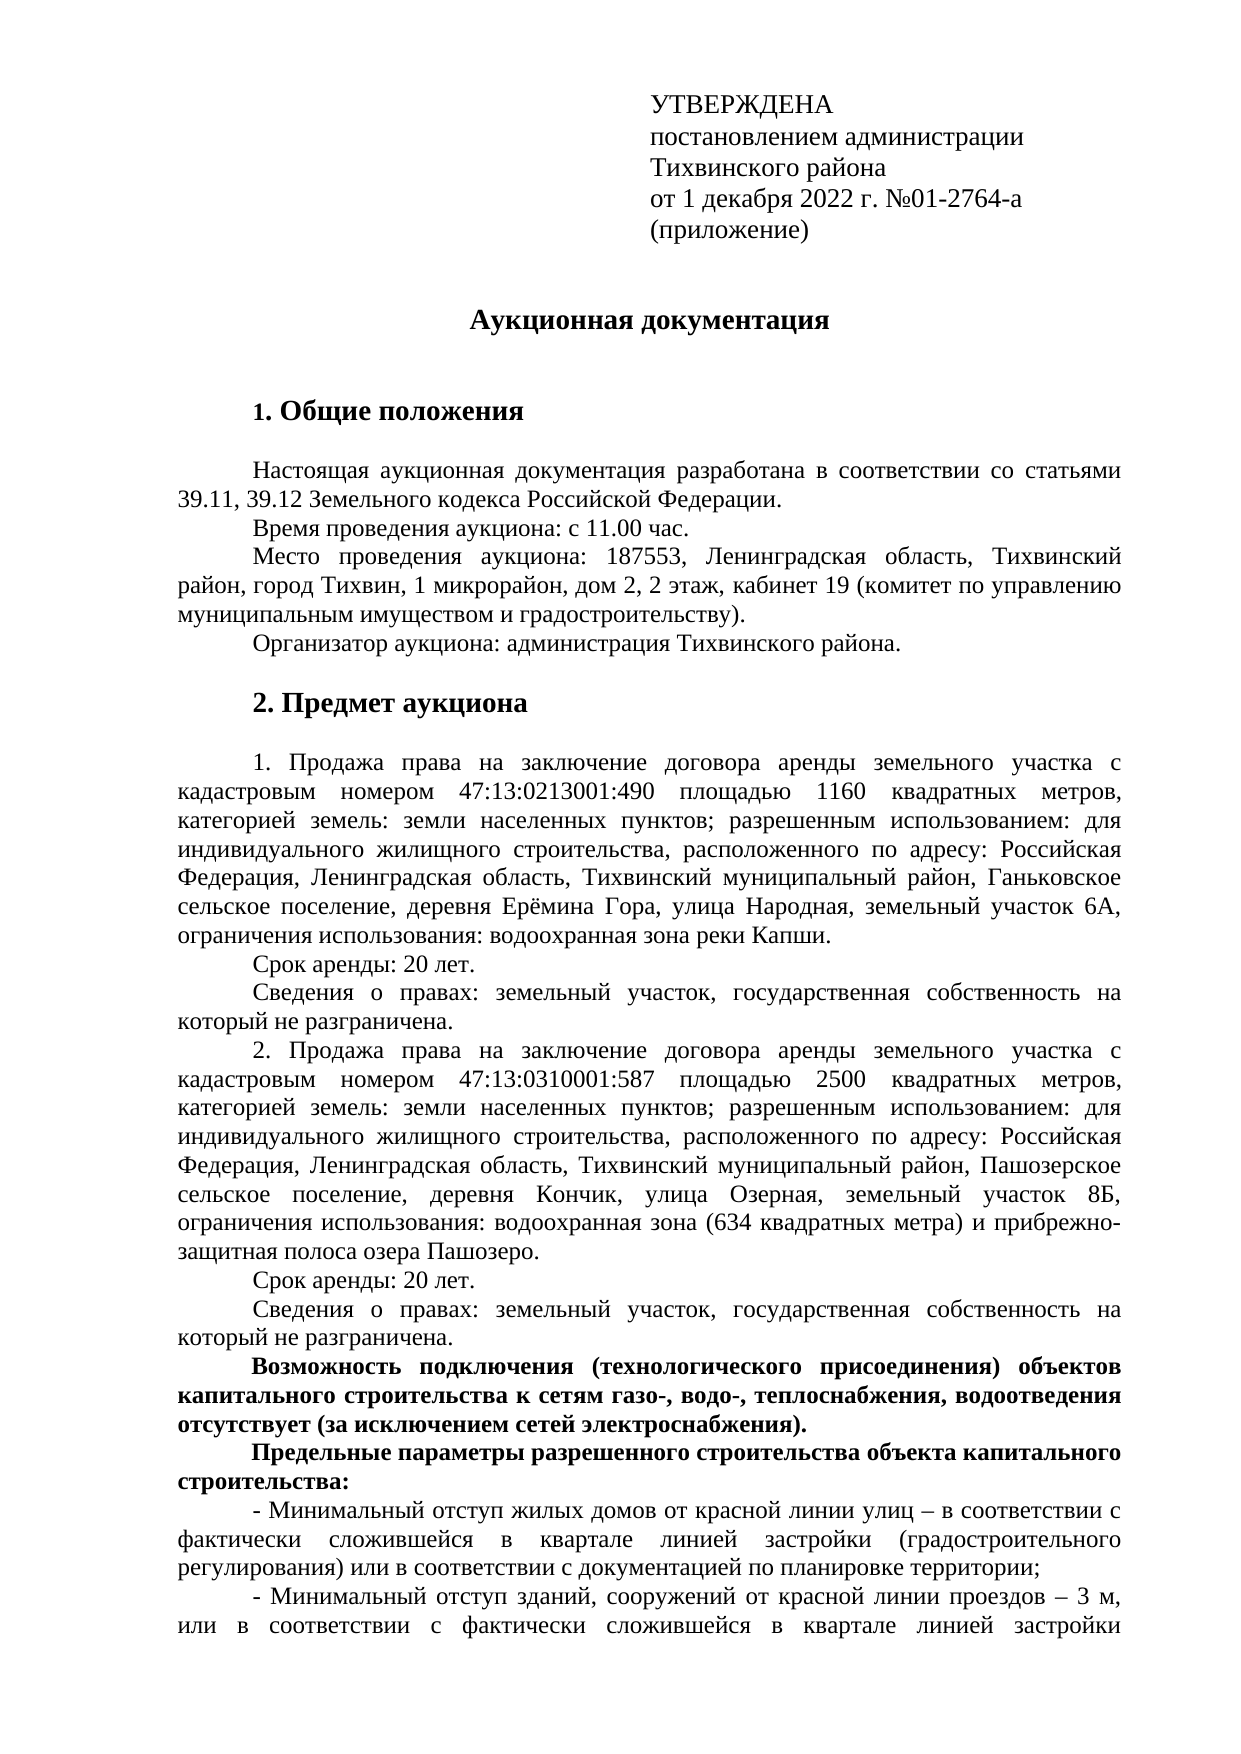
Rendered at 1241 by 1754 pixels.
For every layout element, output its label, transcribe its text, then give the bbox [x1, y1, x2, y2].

text Сведения о правах: земельный участок, государственная собственность на который не разграничена. [177, 977, 1122, 1035]
text (приложение) [650, 213, 1122, 244]
text Настоящая аукционная документация разработана в соответствии со статьями 39.11, 39.12 Земельного кодекса Российской Федерации. [177, 455, 1122, 513]
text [177, 1581, 1122, 1639]
text от 1 декабря 2022 г. №01-2764-а [650, 182, 1122, 213]
text постановлением администрации [650, 120, 1122, 151]
text УТВЕРЖДЕНА [650, 89, 1122, 120]
text - Минимальный отступ жилых домов от красной линии улиц – в соответствии с фактически сложившейся в квартале линией застройки (градостроительного регулирования) или в соответствии с документацией по планировке территории; [177, 1495, 1122, 1581]
text 1. Продажа права на заключение договора аренды земельного участка с кадастровым номером 47:13:0213001:490 площадью 1160 квадратных метров, категорией земель: земли населенных пунктов; разрешенным использованием: для индивидуального жилищного строительства, расположенного по адресу: Российская Федерация, Ленинградская область, Тихвинский муниципальный район, Ганьковское сельское поселение, деревня Ерёмина Гора, улица Народная, земельный участок 6А, ограничения использования: водоохранная зона реки Капши. [177, 747, 1122, 949]
text Место проведения аукциона: 187553, Ленинградская область, Тихвинский район, город Тихвин, 1 микрорайон, дом 2, 2 этаж, кабинет 19 (комитет по управлению муниципальным имуществом и градостроительству). [177, 541, 1122, 628]
text Организатор аукциона: администрация Тихвинского района. [177, 628, 1122, 656]
text Аукционная документация [177, 302, 1122, 335]
text Срок аренды: 20 лет. [177, 949, 1122, 977]
text Время проведения аукциона: с 11.00 час. [177, 513, 1122, 541]
text Тихвинского района [650, 151, 1122, 182]
text Сведения о правах: земельный участок, государственная собственность на который не разграничена. [177, 1294, 1122, 1351]
text 2. Предмет аукциона [177, 685, 1122, 719]
text 2. Продажа права на заключение договора аренды земельного участка с кадастровым номером 47:13:0310001:587 площадью 2500 квадратных метров, категорией земель: земли населенных пунктов; разрешенным использованием: для индивидуального жилищного строительства, расположенного по адресу: Российская Федерация, Ленинградская область, Тихвинский муниципальный район, Пашозерское сельское поселение, деревня Кончик, улица Озерная, земельный участок 8Б, ограничения использования: водоохранная зона (634 квадратных метра) и прибрежно-защитная полоса озера Пашозеро. [177, 1035, 1122, 1265]
text Предельные параметры разрешенного строительства объекта капитального строительства: [177, 1437, 1122, 1495]
text Возможность подключения (технологического присоединения) объектов капитального строительства к сетям газо-, водо-, теплоснабжения, водоотведения отсутствует (за исключением сетей электроснабжения). [177, 1351, 1122, 1437]
text 1. Общие положения [177, 393, 1122, 426]
text Срок аренды: 20 лет. [177, 1265, 1122, 1294]
